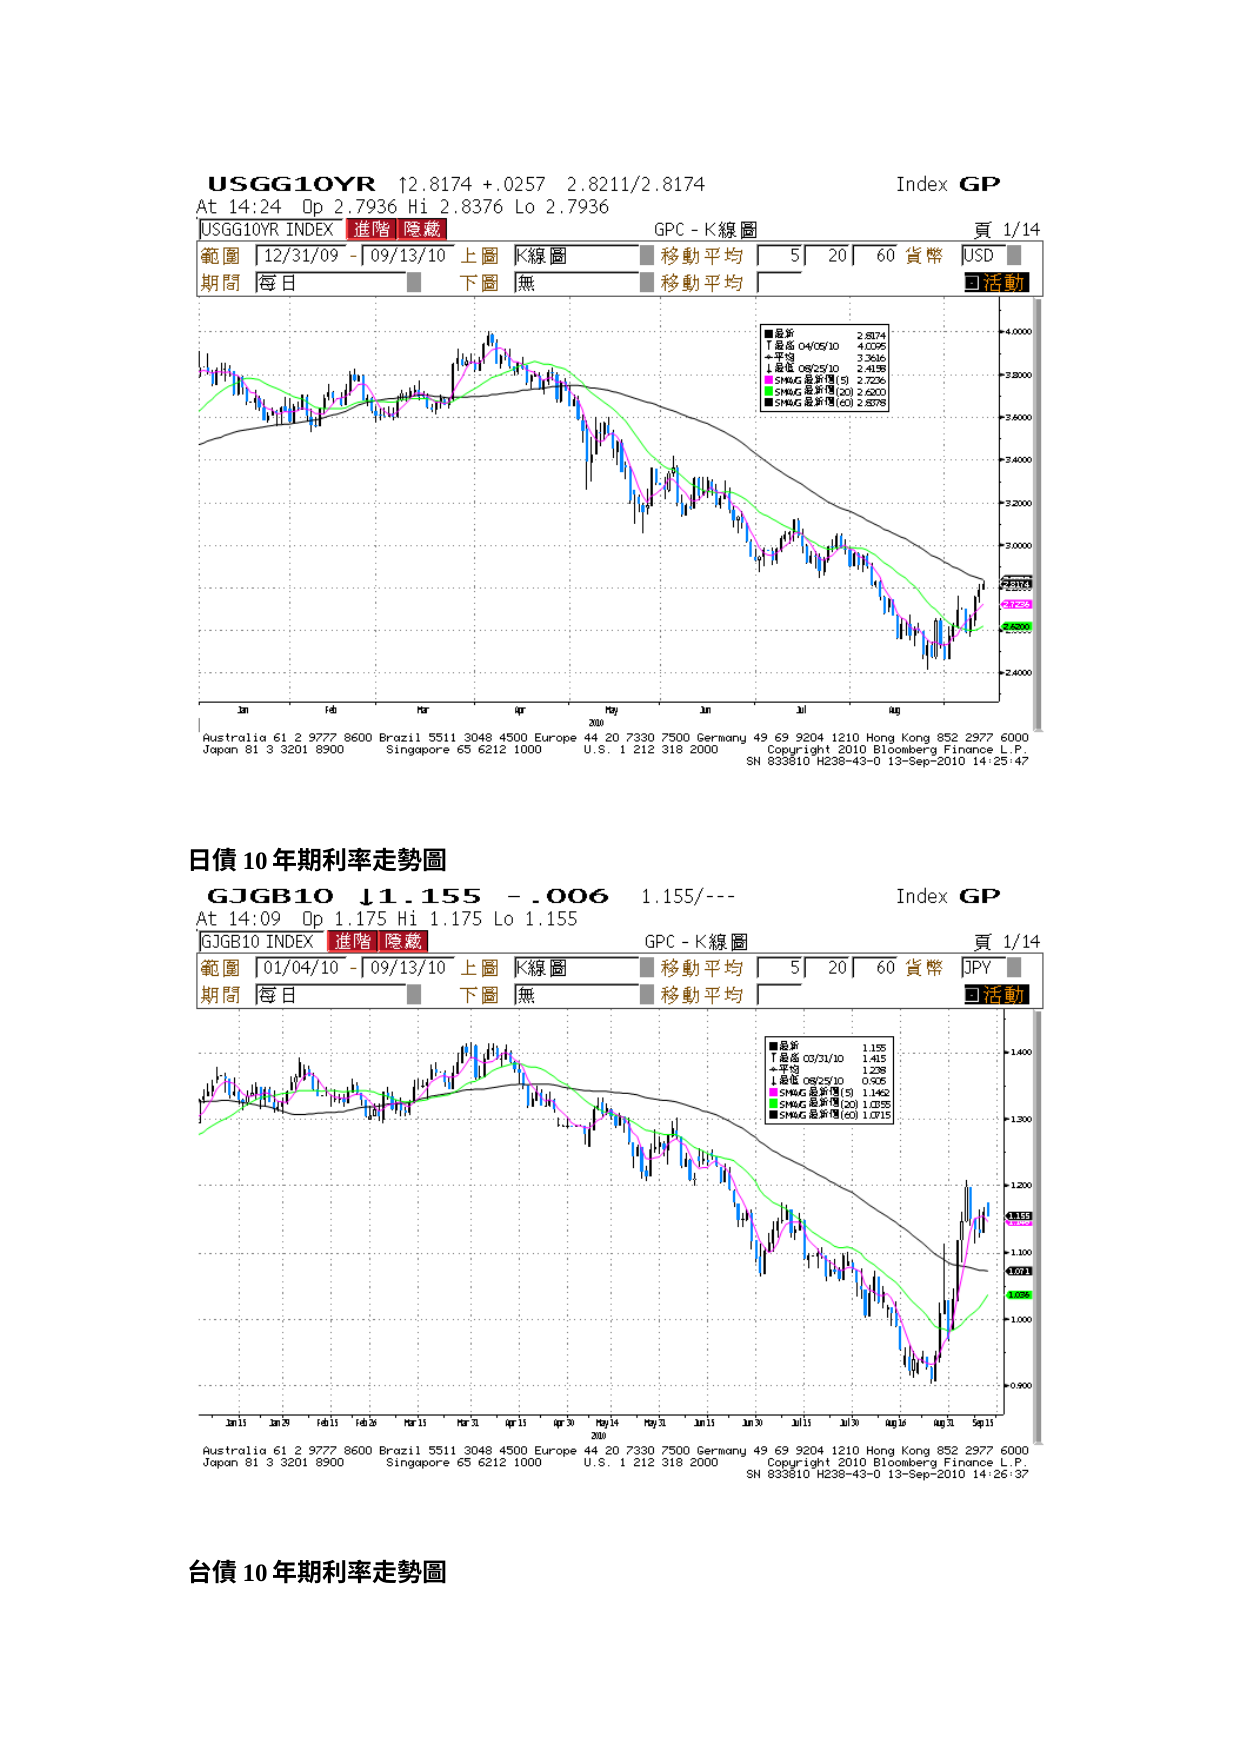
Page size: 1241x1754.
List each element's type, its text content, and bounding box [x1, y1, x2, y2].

text 台債10年期利率走勢圖 [187, 1552, 1053, 1589]
text 日債10年期利率走勢圖 [187, 839, 1053, 876]
picture [187, 876, 1053, 1497]
picture [187, 164, 1053, 784]
